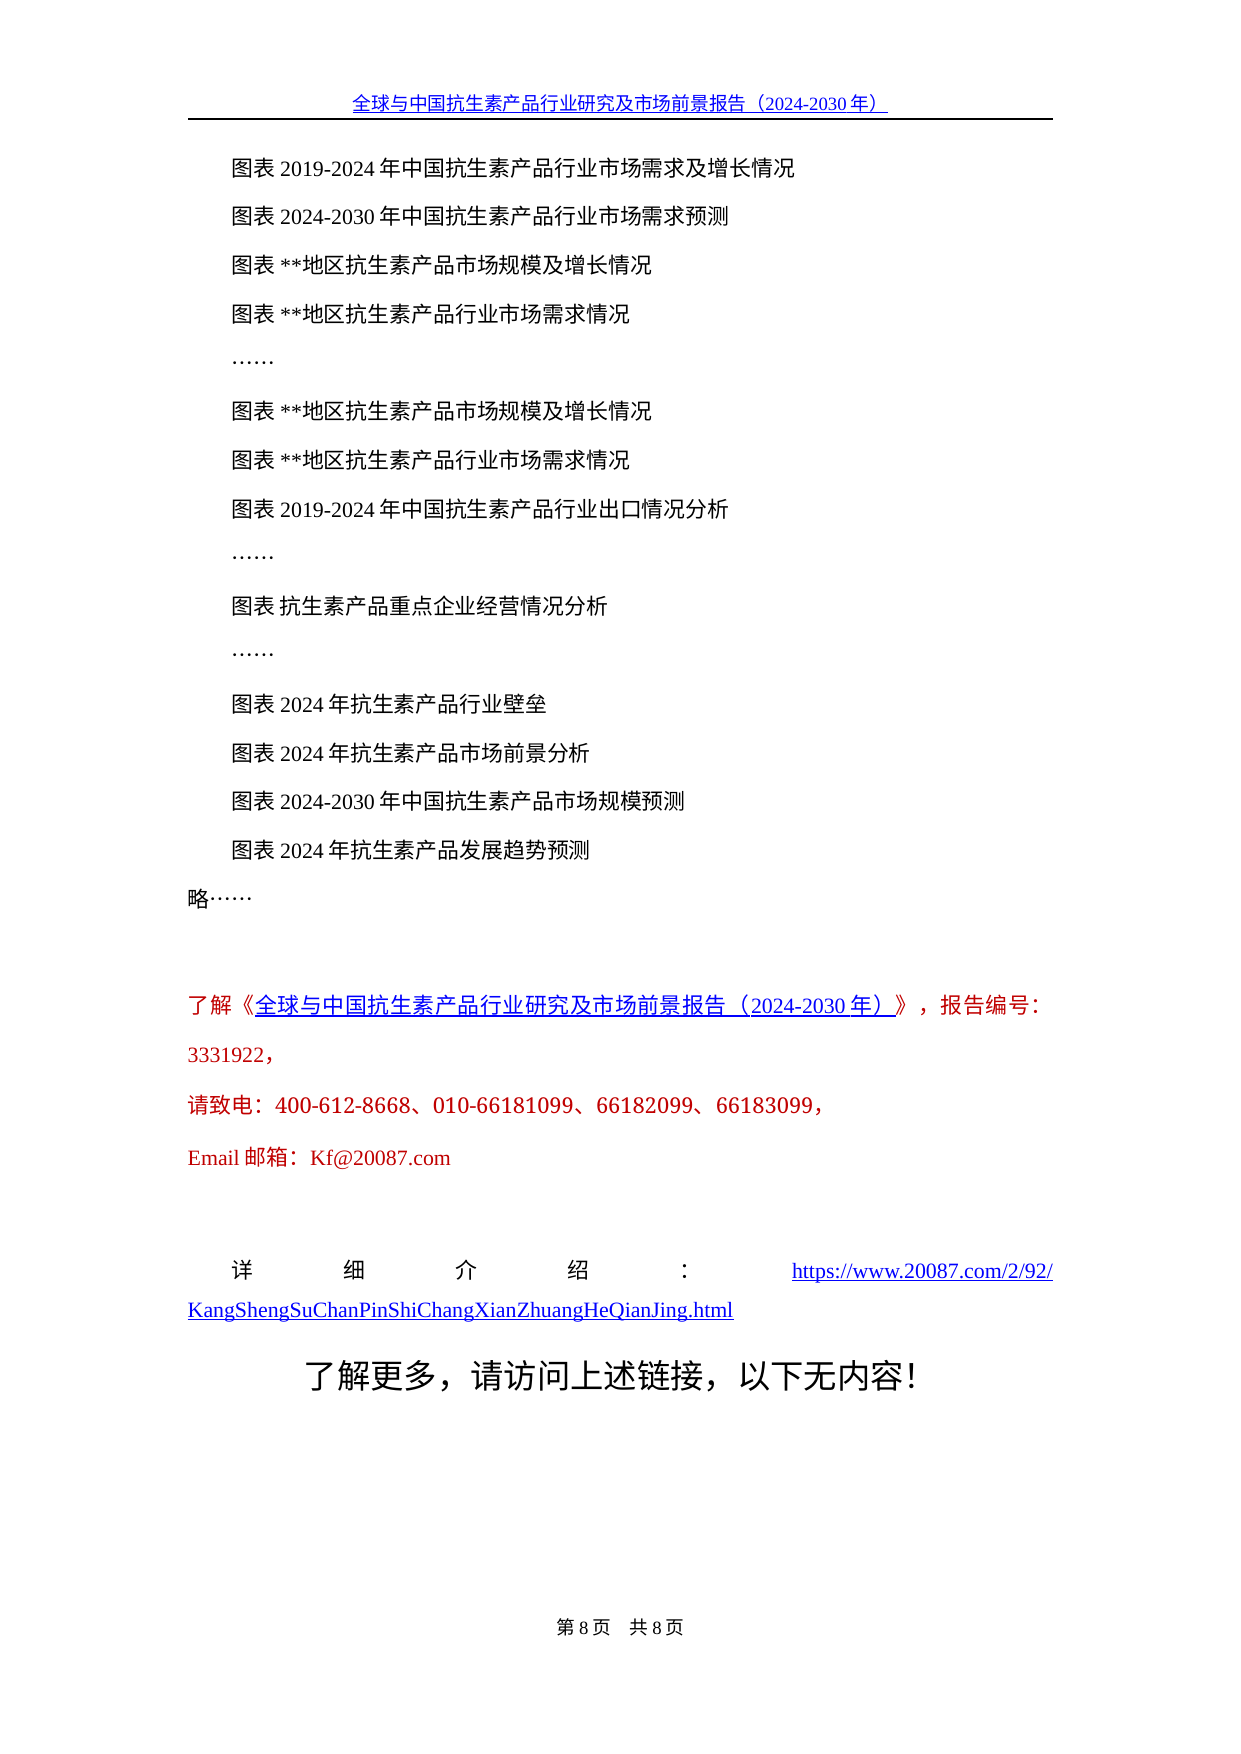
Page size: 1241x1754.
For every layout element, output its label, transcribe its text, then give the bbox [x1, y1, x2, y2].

text 请致电：400-612-8668、010-66181099、66182099、66183099， [187, 1088, 1053, 1121]
text Email邮箱：Kf@20087.com [187, 1140, 1053, 1172]
title 了解更多，请访问上述链接，以下无内容！ [187, 1342, 1053, 1407]
text 了解《全球与中国抗生素产品行业研究及市场前景报告（2024-2030年）》，报告编号：3331922， [187, 988, 1053, 1069]
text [187, 150, 1053, 914]
text 详细介绍：https://www.20087.com/2/92/KangShengSuChanPinShiChangXianZhuangHeQianJing.html [187, 1253, 1053, 1326]
